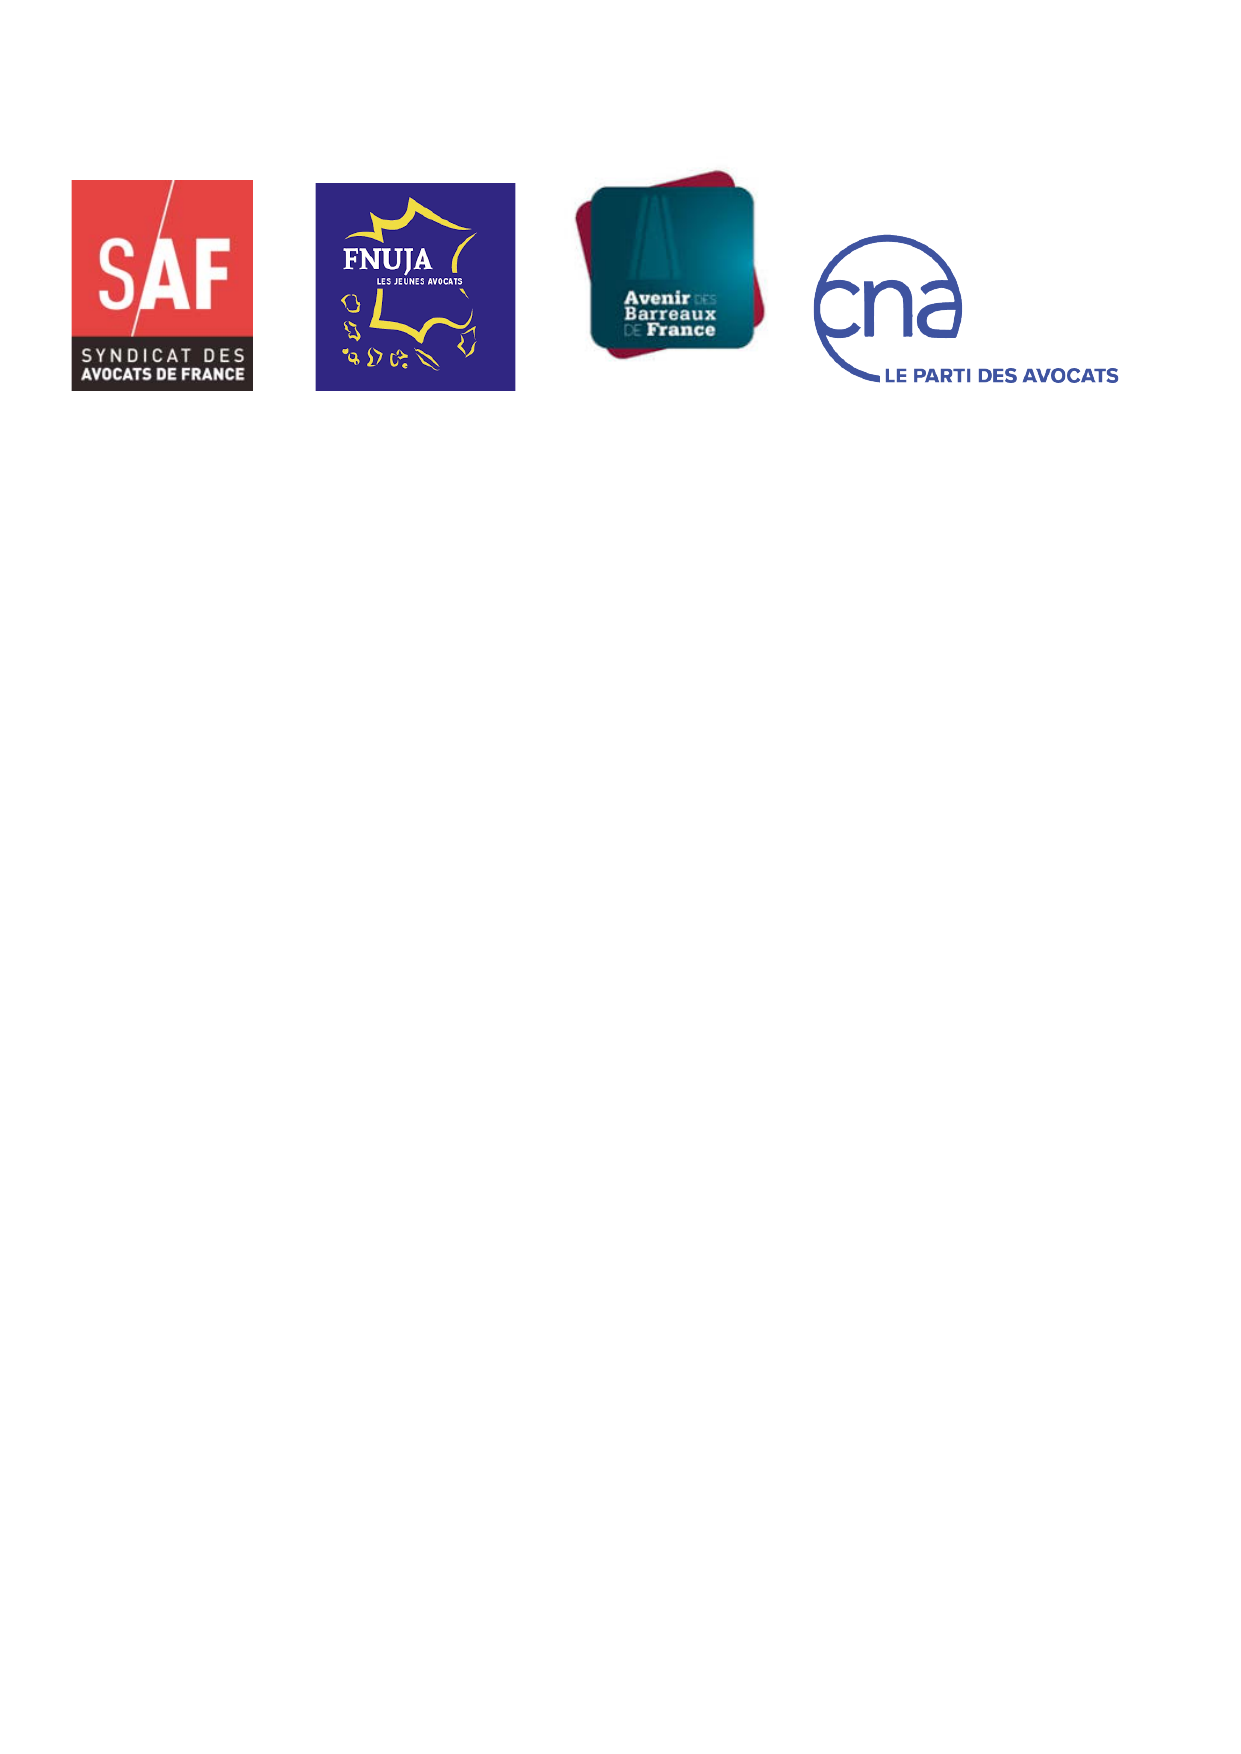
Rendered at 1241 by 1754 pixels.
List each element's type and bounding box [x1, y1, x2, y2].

picture [534, 147, 1119, 391]
picture [315, 183, 516, 391]
picture [71, 180, 253, 391]
